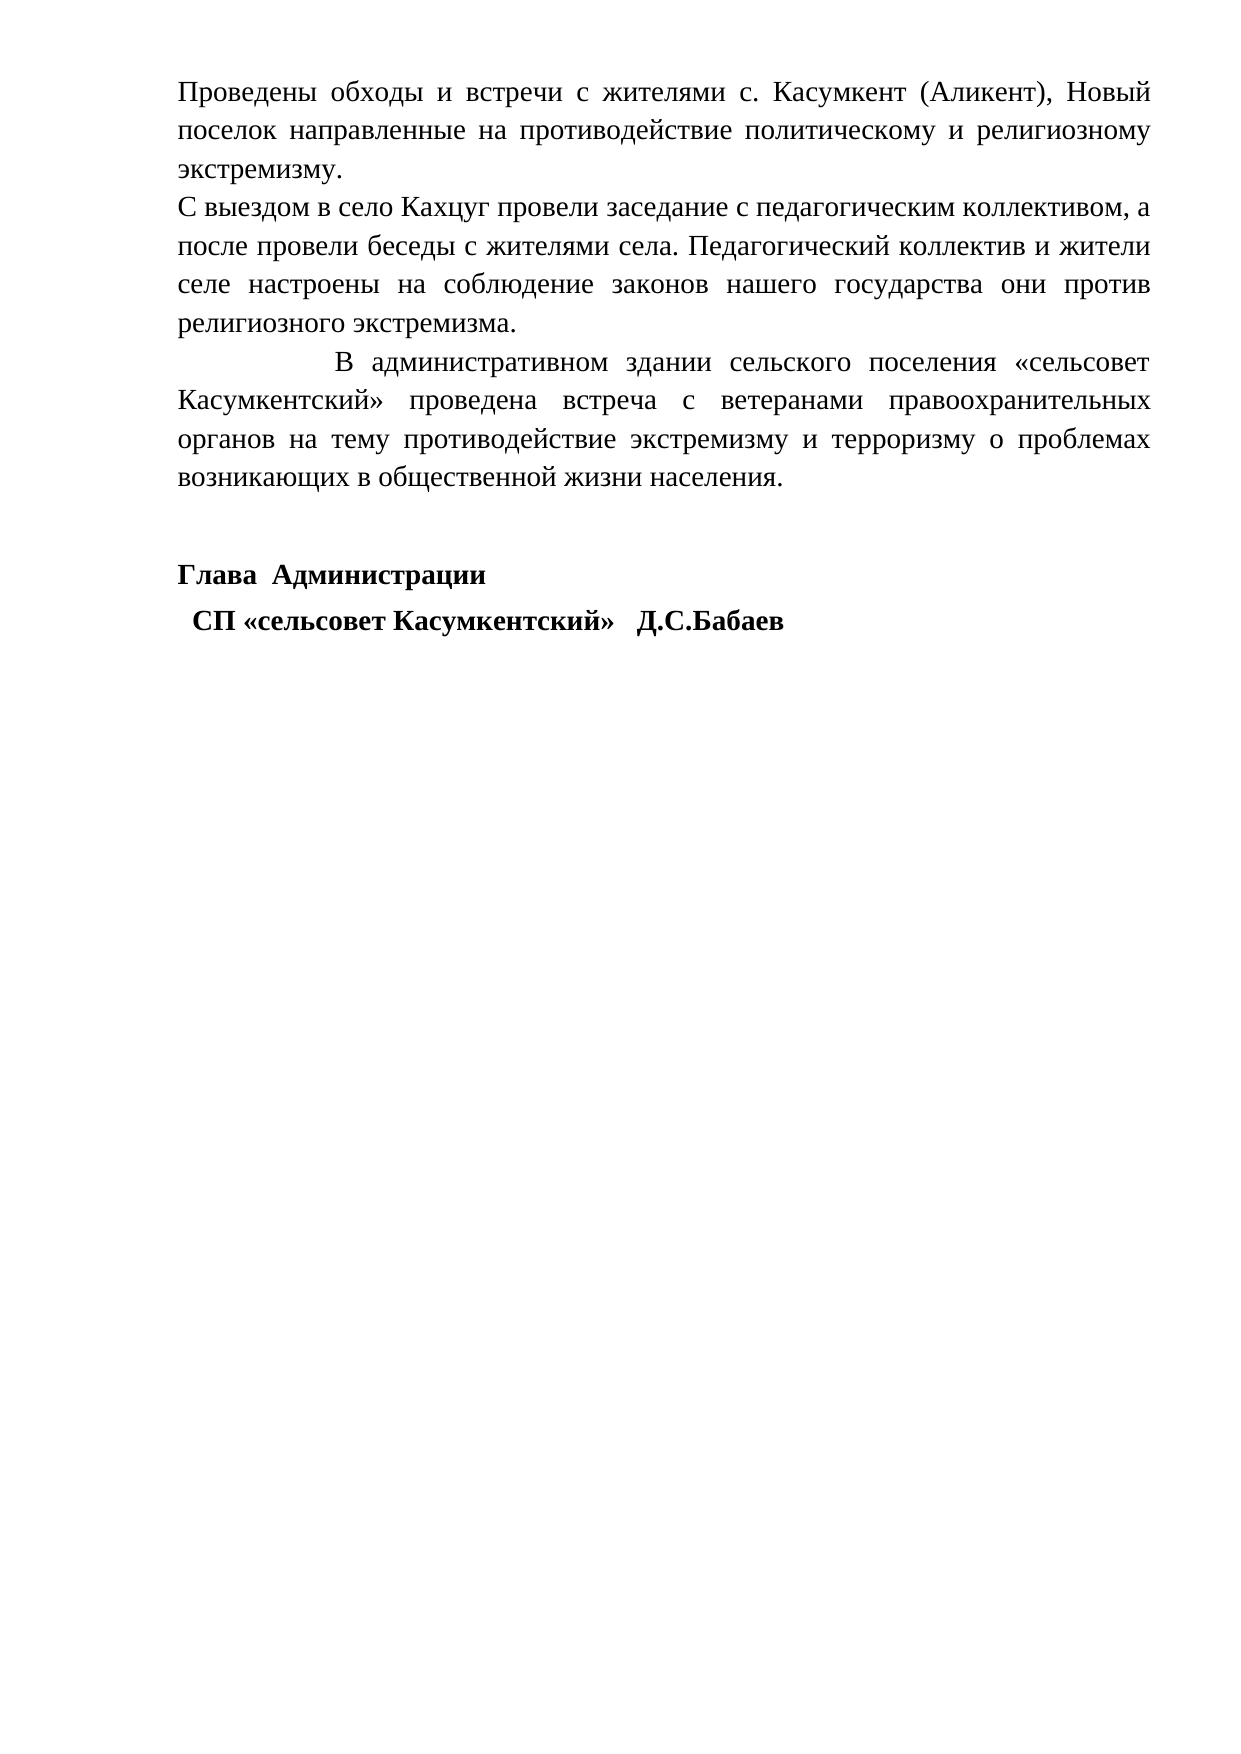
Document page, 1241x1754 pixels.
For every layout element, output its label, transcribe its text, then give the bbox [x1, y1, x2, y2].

text Проведены обходы и встречи с жителями с. Касумкент (Аликент), Новый поселок направленные на противодействие политическому и религиозному экстремизму. [177, 74, 1152, 184]
text СП «сельсовет Касумкентский» Д.С.Бабаев [177, 603, 1152, 637]
text Глава Администрации [177, 557, 1152, 591]
text В административном здании сельского поселения «сельсовет Касумкентский» проведена встреча с ветеранами правоохранительных органов на тему противодействие экстремизму и терроризму о проблемах возникающих в общественной жизни населения. [177, 344, 1152, 493]
text С выездом в село Кахцуг провели заседание с педагогическим коллективом, а после провели беседы с жителями села. Педагогический коллектив и жители селе настроены на соблюдение законов нашего государства они против религиозного экстремизма. [177, 189, 1152, 339]
